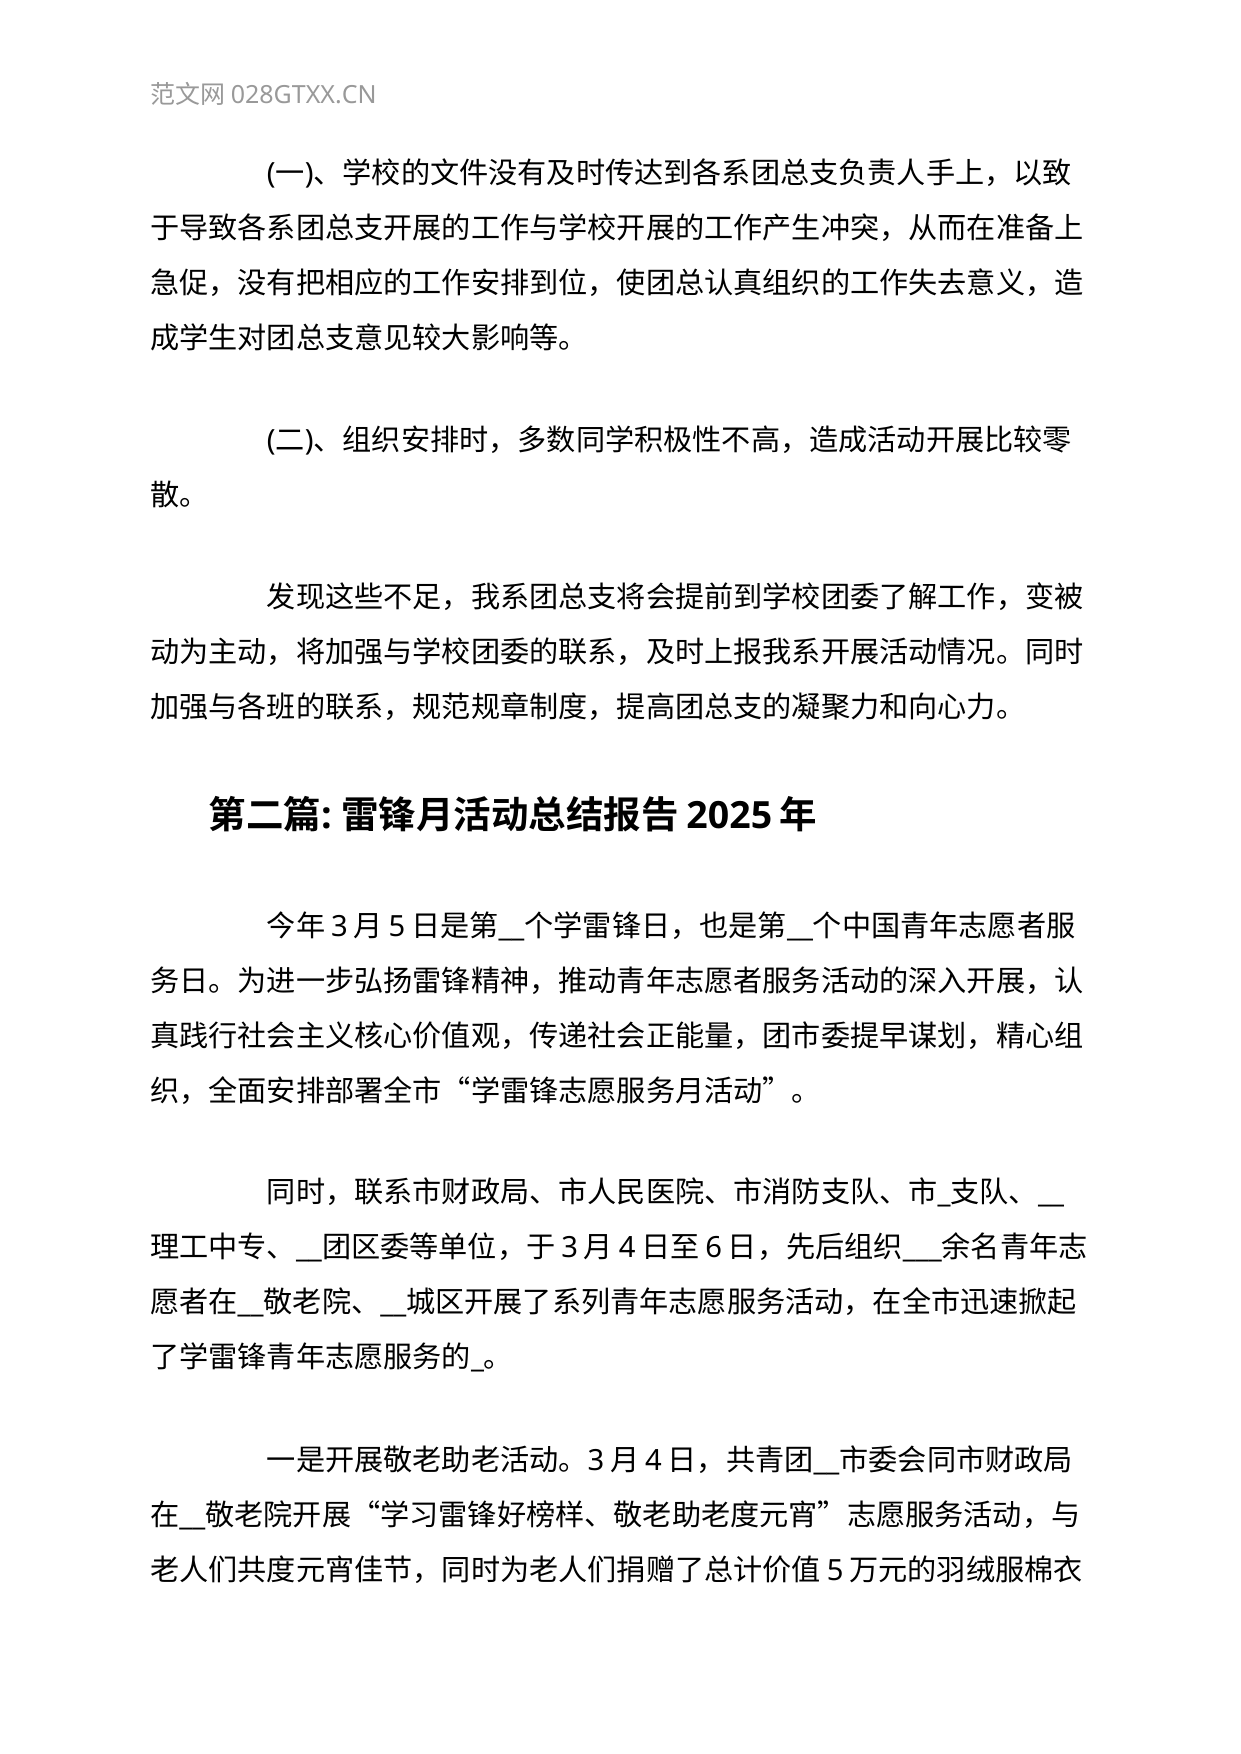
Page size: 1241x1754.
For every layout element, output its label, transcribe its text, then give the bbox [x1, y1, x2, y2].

text (一)、学校的文件没有及时传达到各系团总支负责人手上，以致于导致各系团总支开展的工作与学校开展的工作产生冲突，从而在准备上急促，没有把相应的工作安排到位，使团总认真组织的工作失去意义，造成学生对团总支意见较大影响等。 [150, 150, 1090, 357]
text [150, 1436, 1090, 1588]
text 今年3月5日是第__个学雷锋日，也是第__个中国青年志愿者服务日。为进一步弘扬雷锋精神，推动青年志愿者服务活动的深入开展，认真践行社会主义核心价值观，传递社会正能量，团市委提早谋划，精心组织，全面安排部署全市“学雷锋志愿服务月活动”。 [150, 902, 1090, 1109]
text (二)、组织安排时，多数同学积极性不高，造成活动开展比较零散。 [150, 417, 1090, 514]
text 第二篇: 雷锋月活动总结报告2025年 [150, 785, 1090, 839]
text 同时，联系市财政局、市人民医院、市消防支队、市_支队、__理工中专、__团区委等单位，于3月4日至6日，先后组织___余名青年志愿者在__敬老院、__城区开展了系列青年志愿服务活动，在全市迅速掀起了学雷锋青年志愿服务的_。 [150, 1169, 1090, 1376]
text 发现这些不足，我系团总支将会提前到学校团委了解工作，变被动为主动，将加强与学校团委的联系，及时上报我系开展活动情况。同时加强与各班的联系，规范规章制度，提高团总支的凝聚力和向心力。 [150, 573, 1090, 725]
